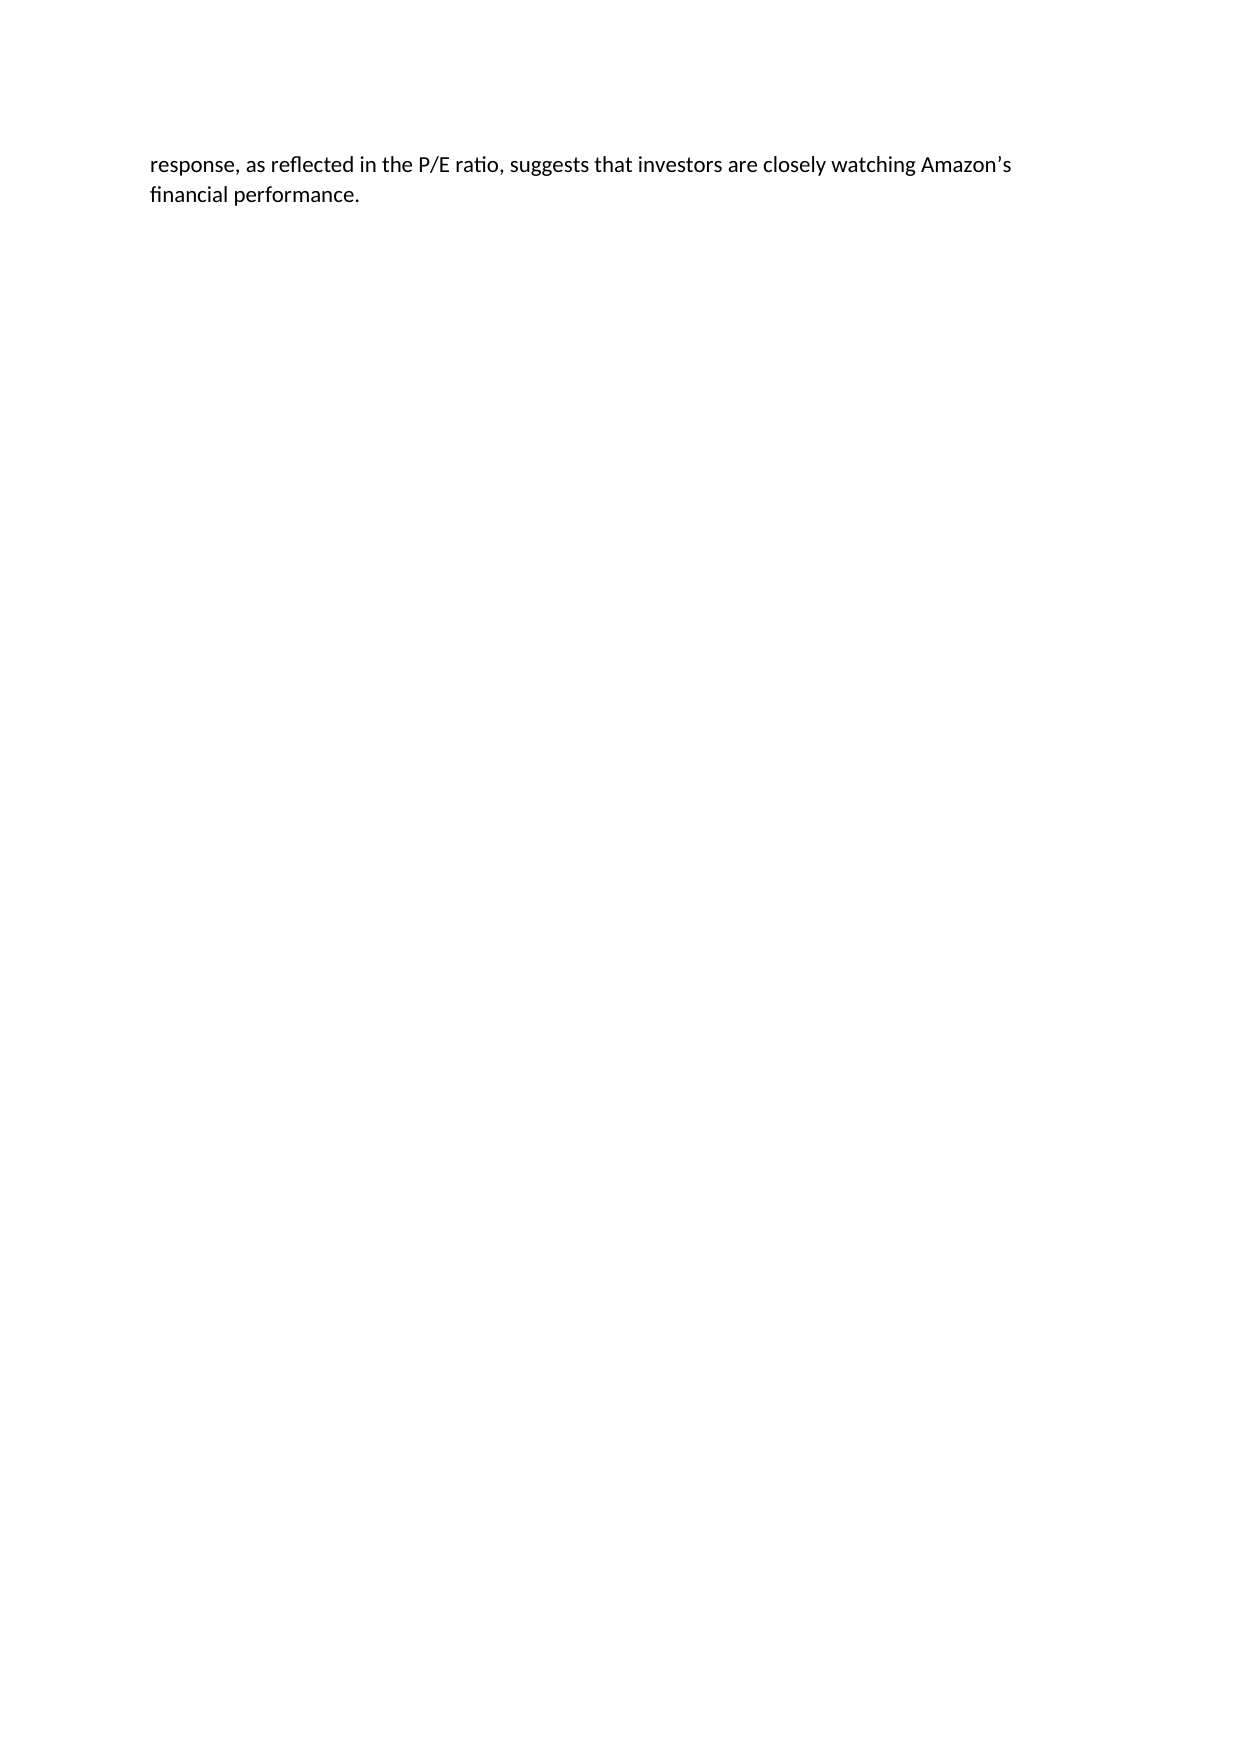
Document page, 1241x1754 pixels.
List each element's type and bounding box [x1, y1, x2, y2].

text [150, 150, 1090, 208]
